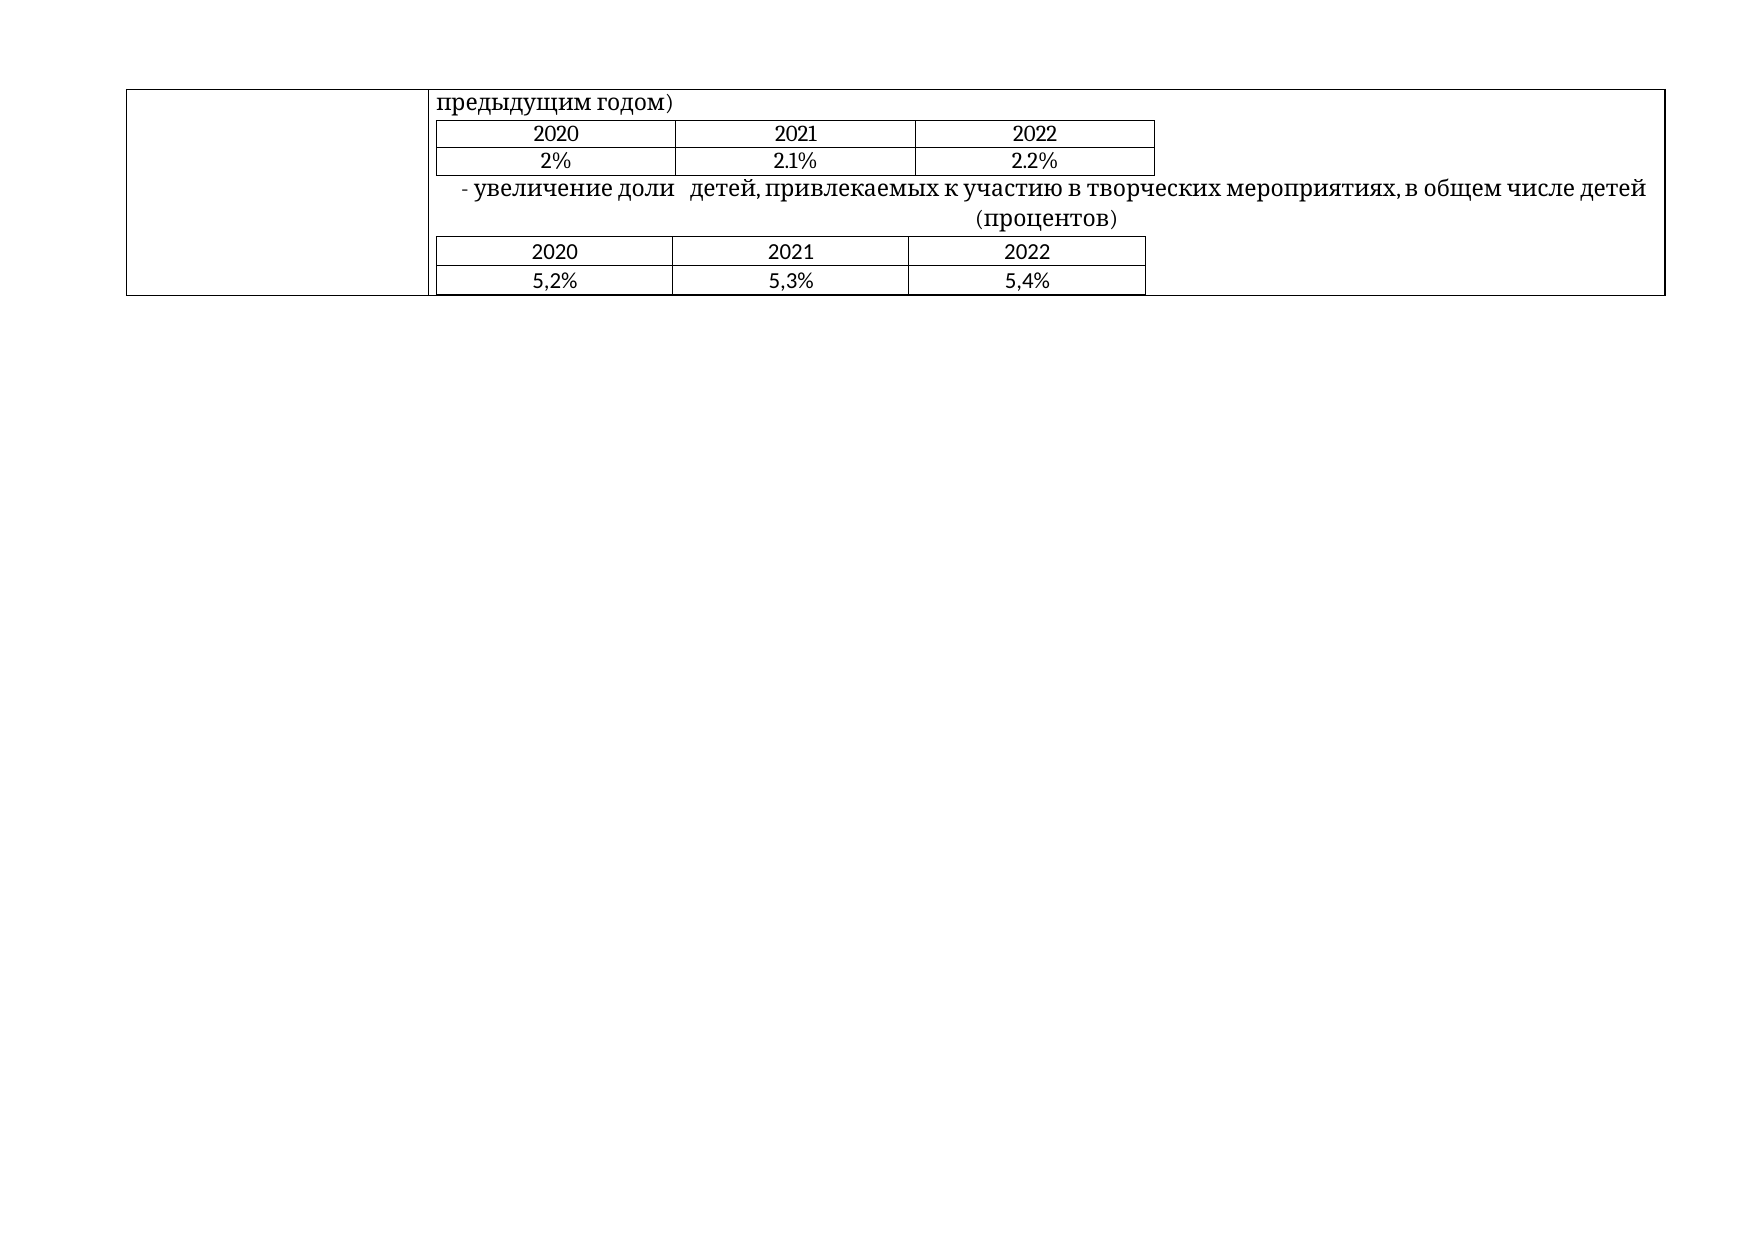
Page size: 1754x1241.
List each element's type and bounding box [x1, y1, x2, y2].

table_cell [429, 90, 1664, 295]
table_cell [127, 90, 428, 295]
